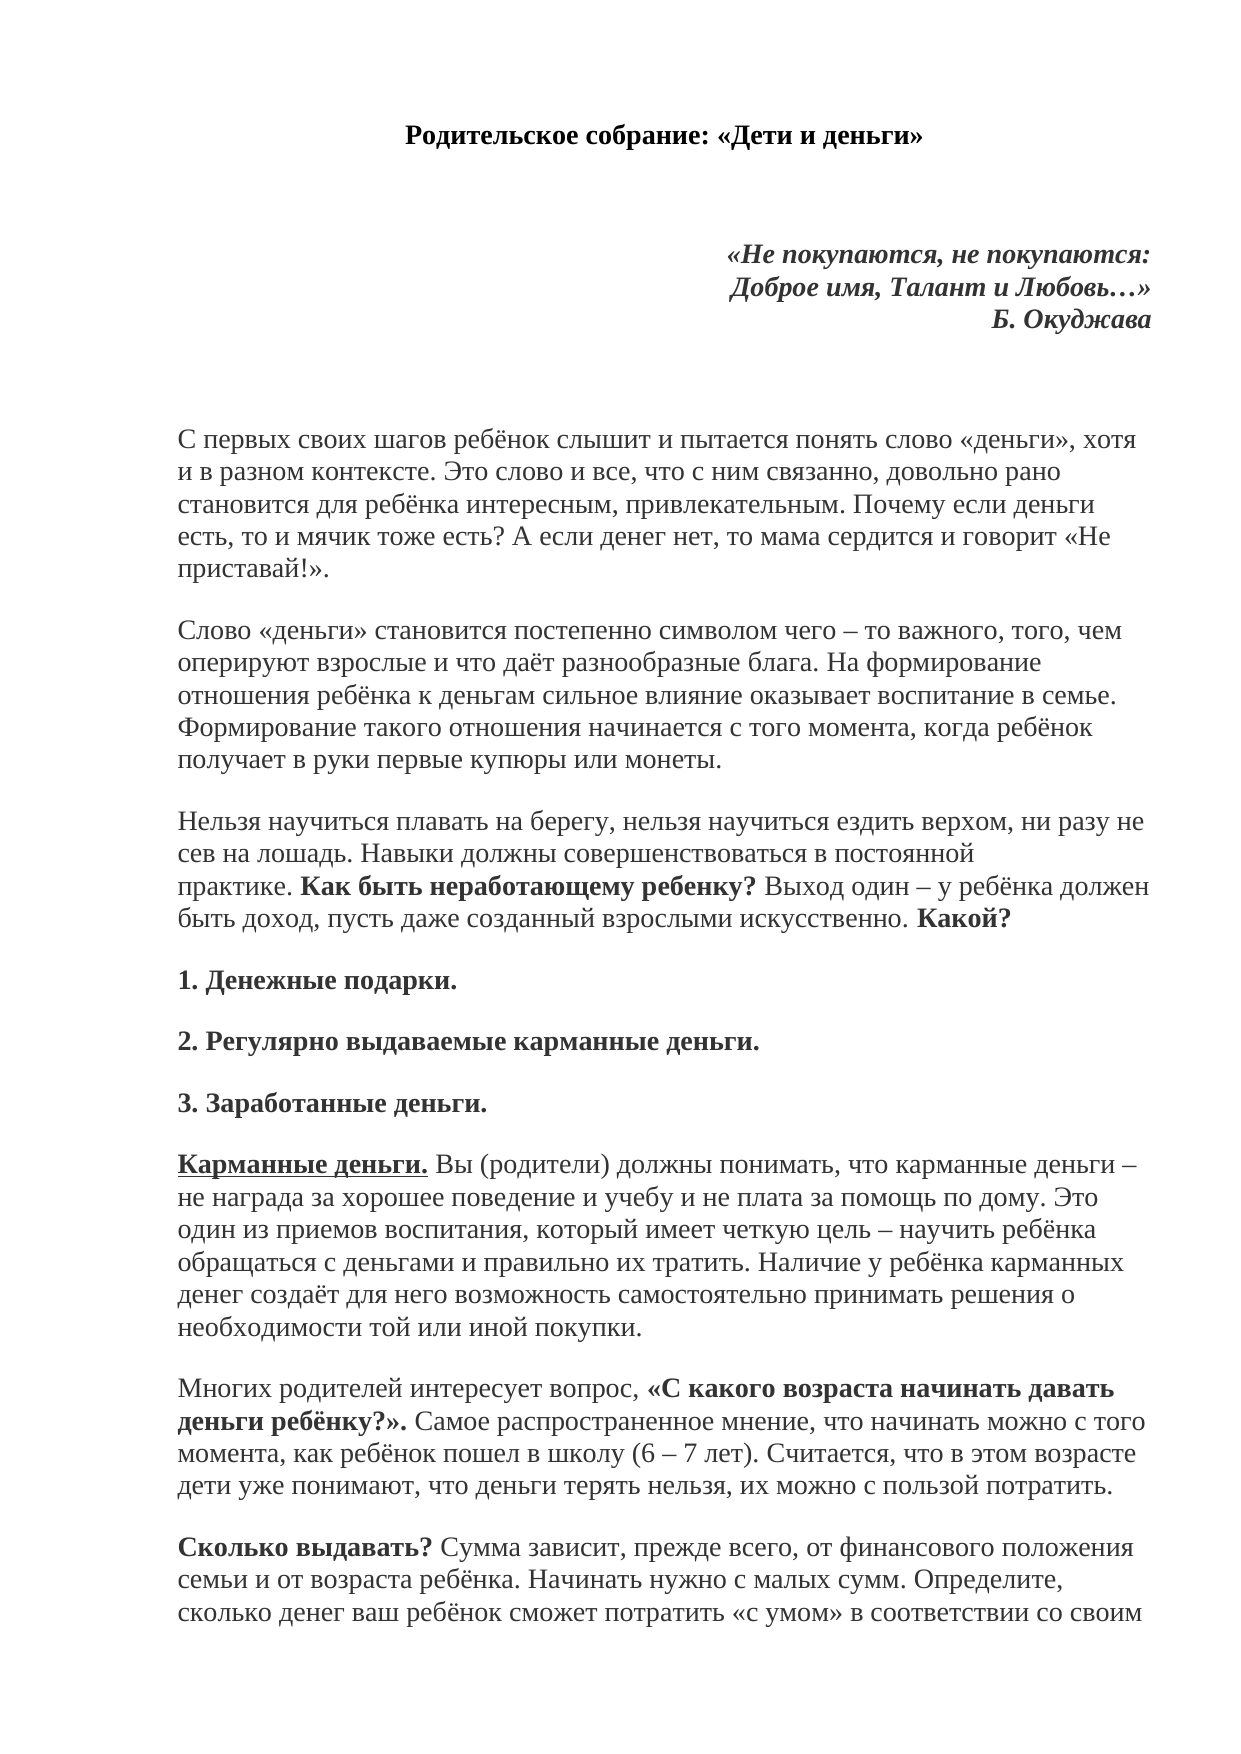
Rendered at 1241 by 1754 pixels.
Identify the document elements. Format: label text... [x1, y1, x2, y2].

text С первых своих шагов ребёнок слышит и пытается понять слово «деньги», хотя и в разном контексте. Это слово и все, что с ним связанно, довольно рано становится для ребёнка интересным, привлекательным. Почему если деньги есть, то и мячик тоже есть? А если денег нет, то мама сердится и говорит «Не приставай!». [177, 422, 1152, 584]
text Слово «деньги» становится постепенно символом чего – то важного, того, чем оперируют взрослые и что даёт разнообразные блага. На формирование отношения ребёнка к деньгам сильное влияние оказывает воспитание в семье. Формирование такого отношения начинается с того момента, когда ребёнок получает в руки первые купюры или монеты. [177, 613, 1152, 775]
text Родительское собрание: «Дети и деньги» [177, 118, 1152, 151]
text Нельзя научиться плавать на берегу, нельзя научиться ездить верхом, ни разу не сев на лошадь. Навыки должны совершенствоваться в постоянной практике. Как быть неработающему ребенку? Выход один – у ребёнка должен быть доход, пусть даже созданный взрослыми искусственно. Какой? [177, 804, 1152, 934]
text «Не покупаются, не покупаются: Доброе имя, Талант и Любовь…» Б. Окуджава [177, 238, 1152, 335]
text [177, 1530, 1152, 1627]
text Карманные деньги. Вы (родители) должны понимать, что карманные деньги – не награда за хорошее поведение и учебу и не плата за помощь по дому. Это один из приемов воспитания, который имеет четкую цель – научить ребёнка обращаться с деньгами и правильно их тратить. Наличие у ребёнка карманных денег создаёт для него возможность самостоятельно принимать решения о необходимости той или иной покупки. [177, 1148, 1152, 1342]
text Многих родителей интересует вопрос, «С какого возраста начинать давать деньги ребёнку?». Самое распространенное мнение, что начинать можно с того момента, как ребёнок пошел в школу (6 – 7 лет). Считается, что в этом возрасте дети уже понимают, что деньги терять нельзя, их можно с пользой потратить. [177, 1371, 1152, 1501]
text 3. Заработанные деньги. [177, 1086, 1152, 1118]
text 2. Регулярно выдаваемые карманные деньги. [177, 1024, 1152, 1057]
text 1. Денежные подарки. [177, 963, 1152, 995]
